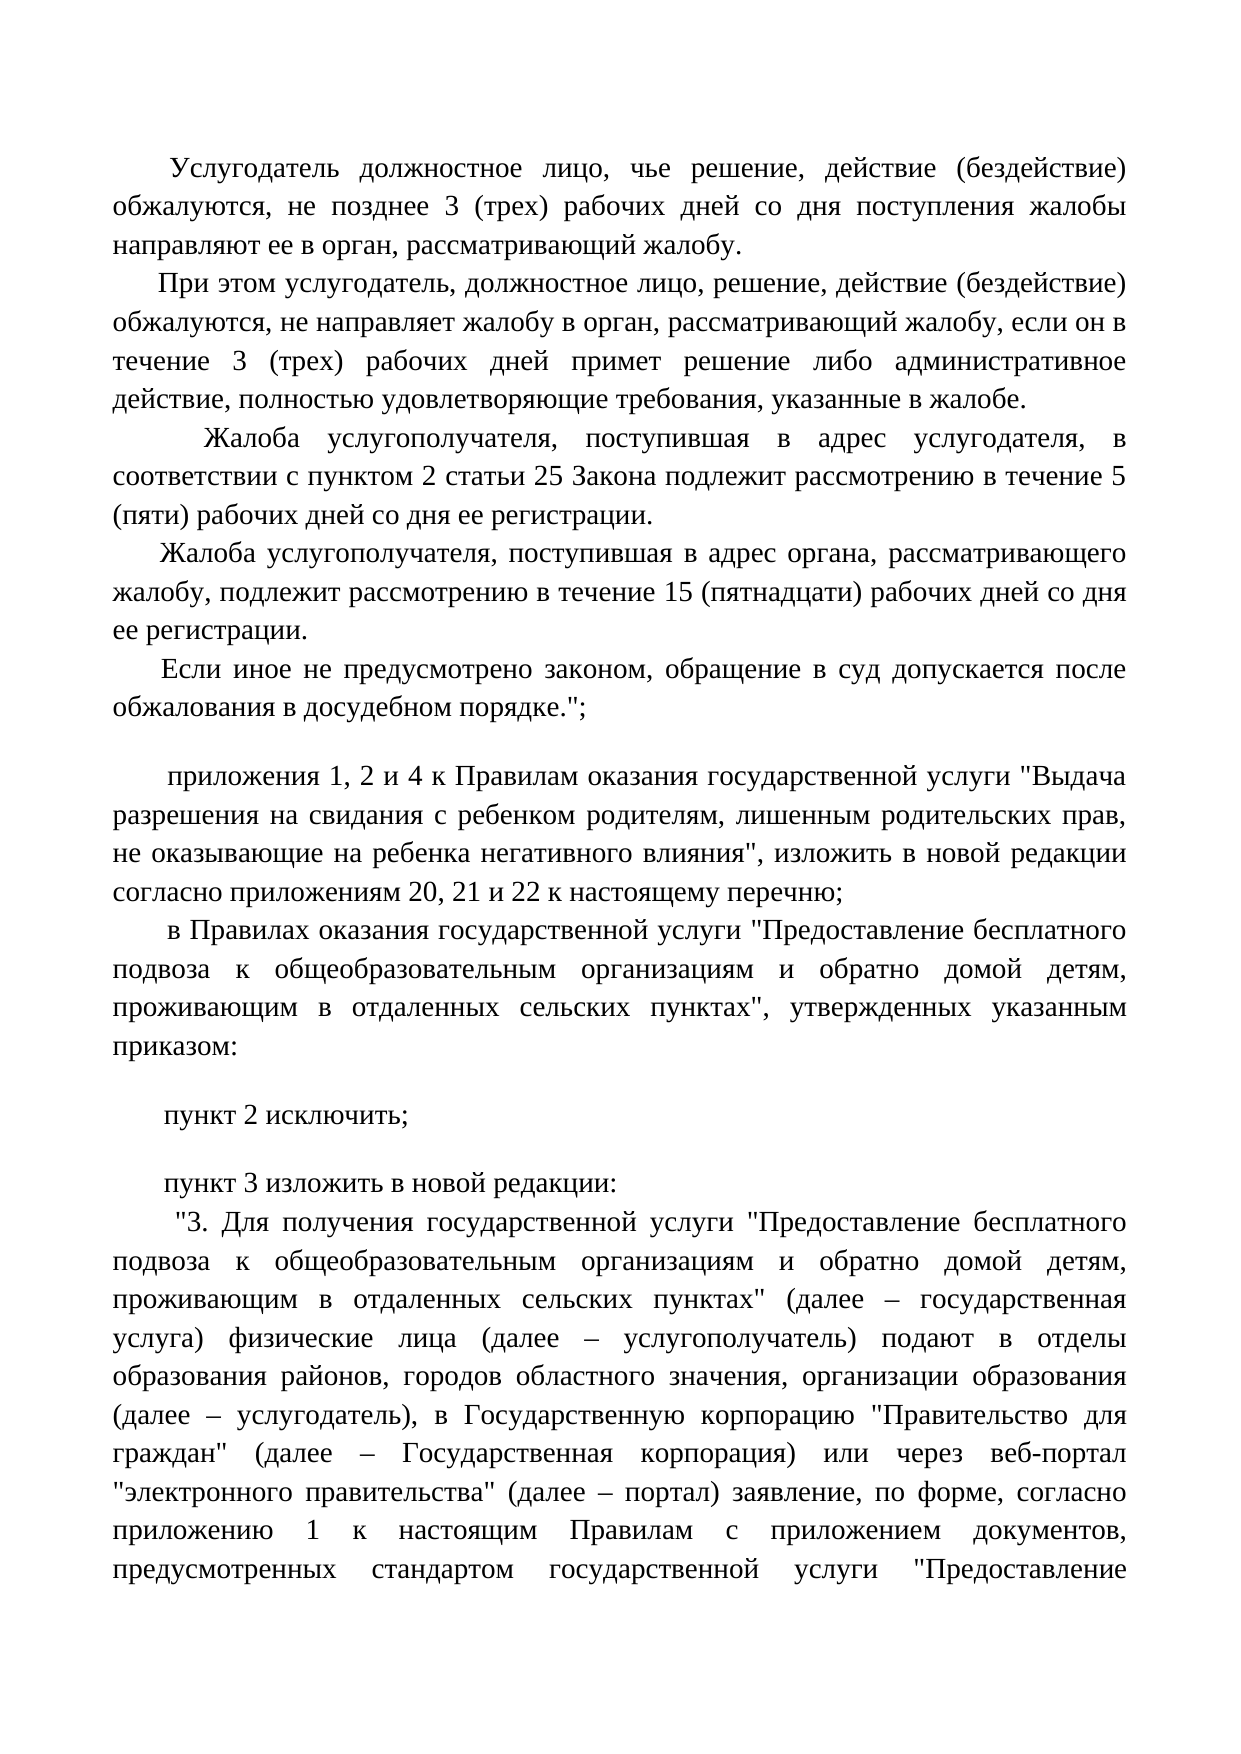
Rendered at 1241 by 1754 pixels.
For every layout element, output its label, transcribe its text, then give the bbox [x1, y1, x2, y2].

text пункт 3 изложить в новой редакции: [112, 1166, 1128, 1199]
text пункт 2 исключить; [112, 1097, 1128, 1130]
text Если иное не предусмотрено законом, обращение в суд допускается после обжалования в досудебном порядке."; [112, 651, 1128, 723]
text Жалоба услугополучателя, поступившая в адрес органа, рассматривающего жалобу, подлежит рассмотрению в течение 15 (пятнадцати) рабочих дней со дня ее регистрации. [112, 535, 1128, 646]
text приложения 1, 2 и 4 к Правилам оказания государственной услуги "Выдача разрешения на свидания с ребенком родителям, лишенным родительских прав, не оказывающие на ребенка негативного влияния", изложить в новой редакции согласно приложениям 20, 21 и 22 к настоящему перечню; [112, 758, 1128, 907]
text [112, 1204, 1128, 1584]
text При этом услугодатель, должностное лицо, решение, действие (бездействие) обжалуются, не направляет жалобу в орган, рассматривающий жалобу, если он в течение 3 (трех) рабочих дней примет решение либо административное действие, полностью удовлетворяющие требования, указанные в жалобе. [112, 266, 1128, 415]
text Услугодатель должностное лицо, чье решение, действие (бездействие) обжалуются, не позднее 3 (трех) рабочих дней со дня поступления жалобы направляют ее в орган, рассматривающий жалобу. [112, 150, 1128, 261]
text Жалоба услугополучателя, поступившая в адрес услугодателя, в соответствии с пунктом 2 статьи 25 Закона подлежит рассмотрению в течение 5 (пяти) рабочих дней со дня ее регистрации. [112, 420, 1128, 530]
text в Правилах оказания государственной услуги "Предоставление бесплатного подвоза к общеобразовательным организациям и обратно домой детям, проживающим в отдаленных сельских пунктах", утвержденных указанным приказом: [112, 912, 1128, 1062]
